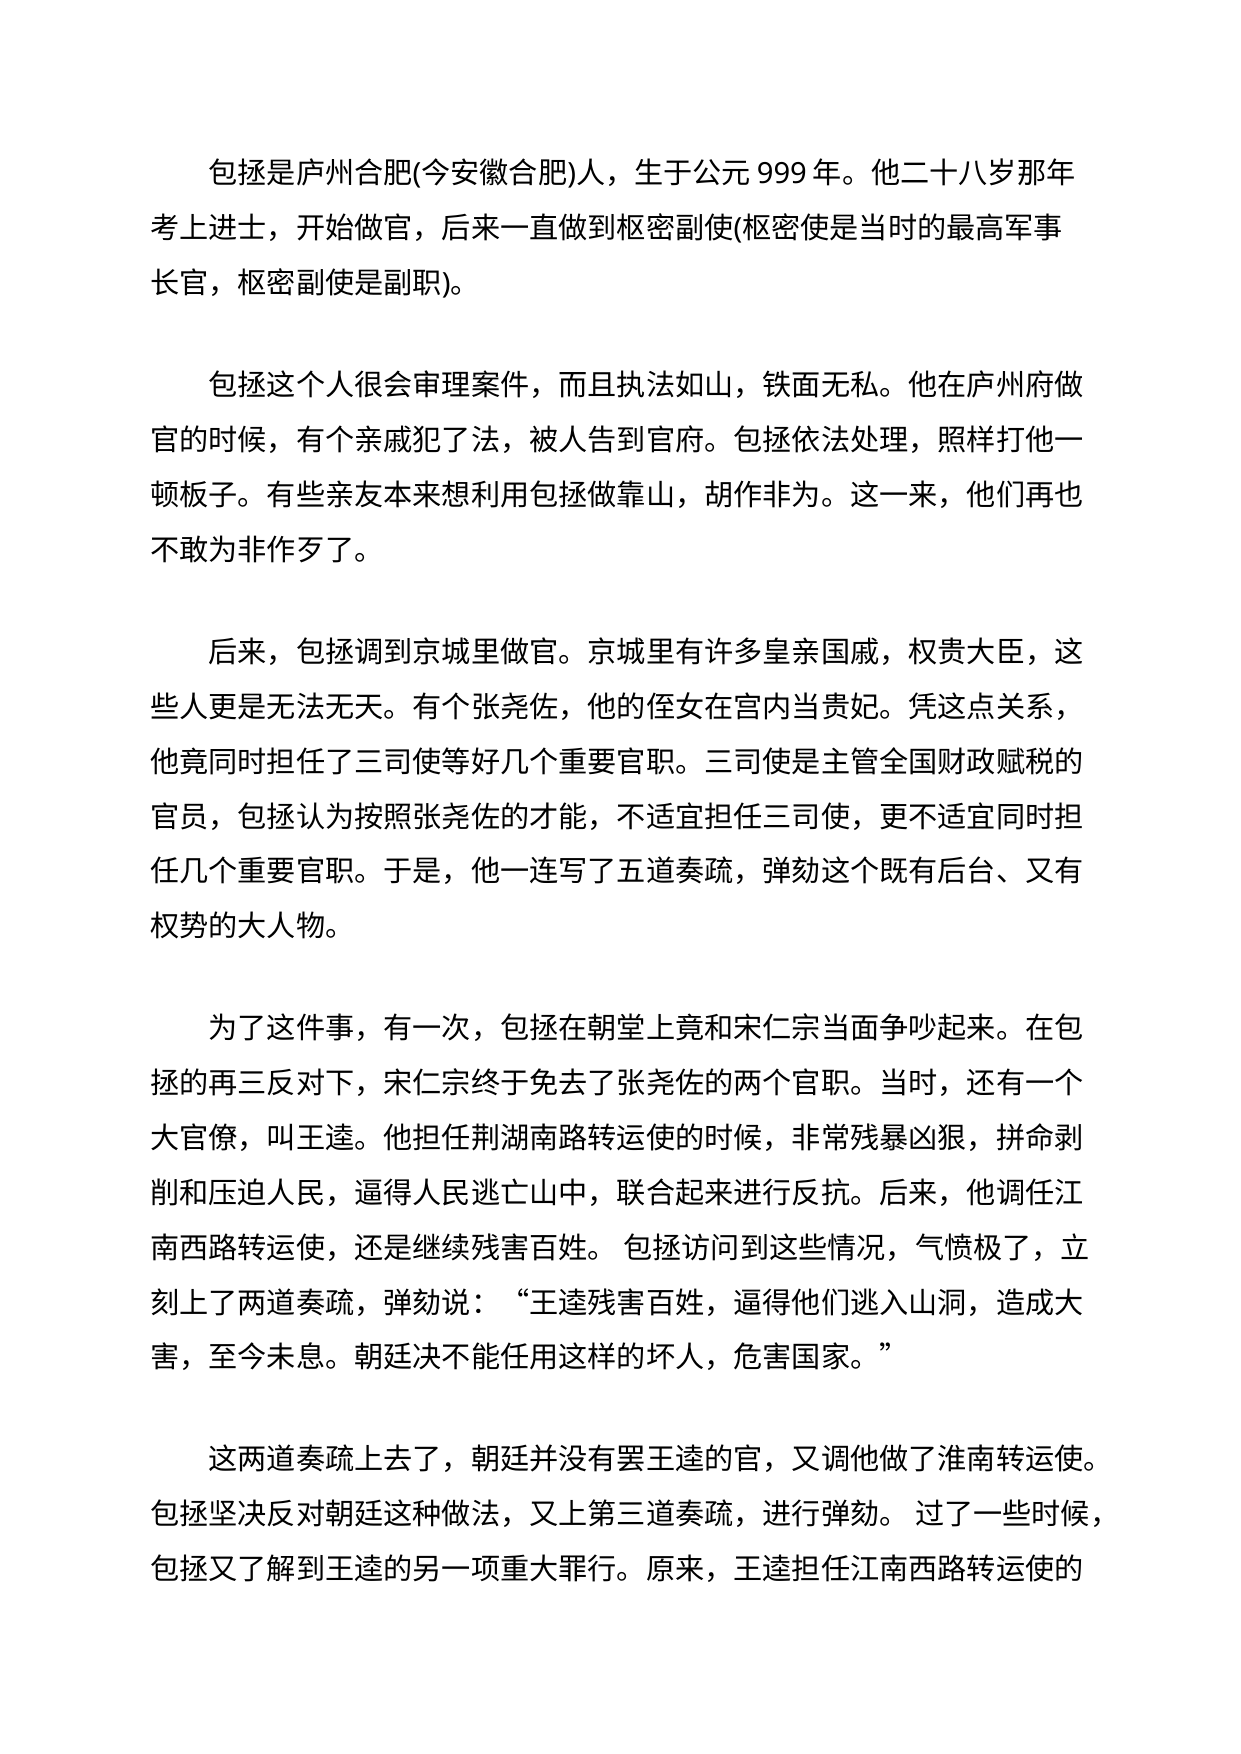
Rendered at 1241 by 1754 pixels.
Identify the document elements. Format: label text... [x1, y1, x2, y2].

text 为了这件事，有一次，包拯在朝堂上竟和宋仁宗当面争吵起来。在包拯的再三反对下，宋仁宗终于免去了张尧佐的两个官职。当时，还有一个大官僚，叫王逵。他担任荆湖南路转运使的时候，非常残暴凶狠，拼命剥削和压迫人民，逼得人民逃亡山中，联合起来进行反抗。后来，他调任江南西路转运使，还是继续残害百姓。 包拯访问到这些情况，气愤极了，立刻上了两道奏疏，弹劾说：“王逵残害百姓，逼得他们逃入山洞，造成大害，至今未息。朝廷决不能任用这样的坏人，危害国家。” [150, 1005, 1090, 1376]
text 后来，包拯调到京城里做官。京城里有许多皇亲国戚，权贵大臣，这些人更是无法无天。有个张尧佐，他的侄女在宫内当贵妃。凭这点关系，他竟同时担任了三司使等好几个重要官职。三司使是主管全国财政赋税的官员，包拯认为按照张尧佐的才能，不适宜担任三司使，更不适宜同时担任几个重要官职。于是，他一连写了五道奏疏，弹劾这个既有后台、又有权势的大人物。 [150, 628, 1090, 945]
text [150, 1436, 1090, 1588]
text 包拯这个人很会审理案件，而且执法如山，铁面无私。他在庐州府做官的时候，有个亲戚犯了法，被人告到官府。包拯依法处理，照样打他一顿板子。有些亲友本来想利用包拯做靠山，胡作非为。这一来，他们再也不敢为非作歹了。 [150, 362, 1090, 569]
text 包拯是庐州合肥(今安徽合肥)人，生于公元999年。他二十八岁那年考上进士，开始做官，后来一直做到枢密副使(枢密使是当时的最高军事长官，枢密副使是副职)。 [150, 150, 1090, 302]
